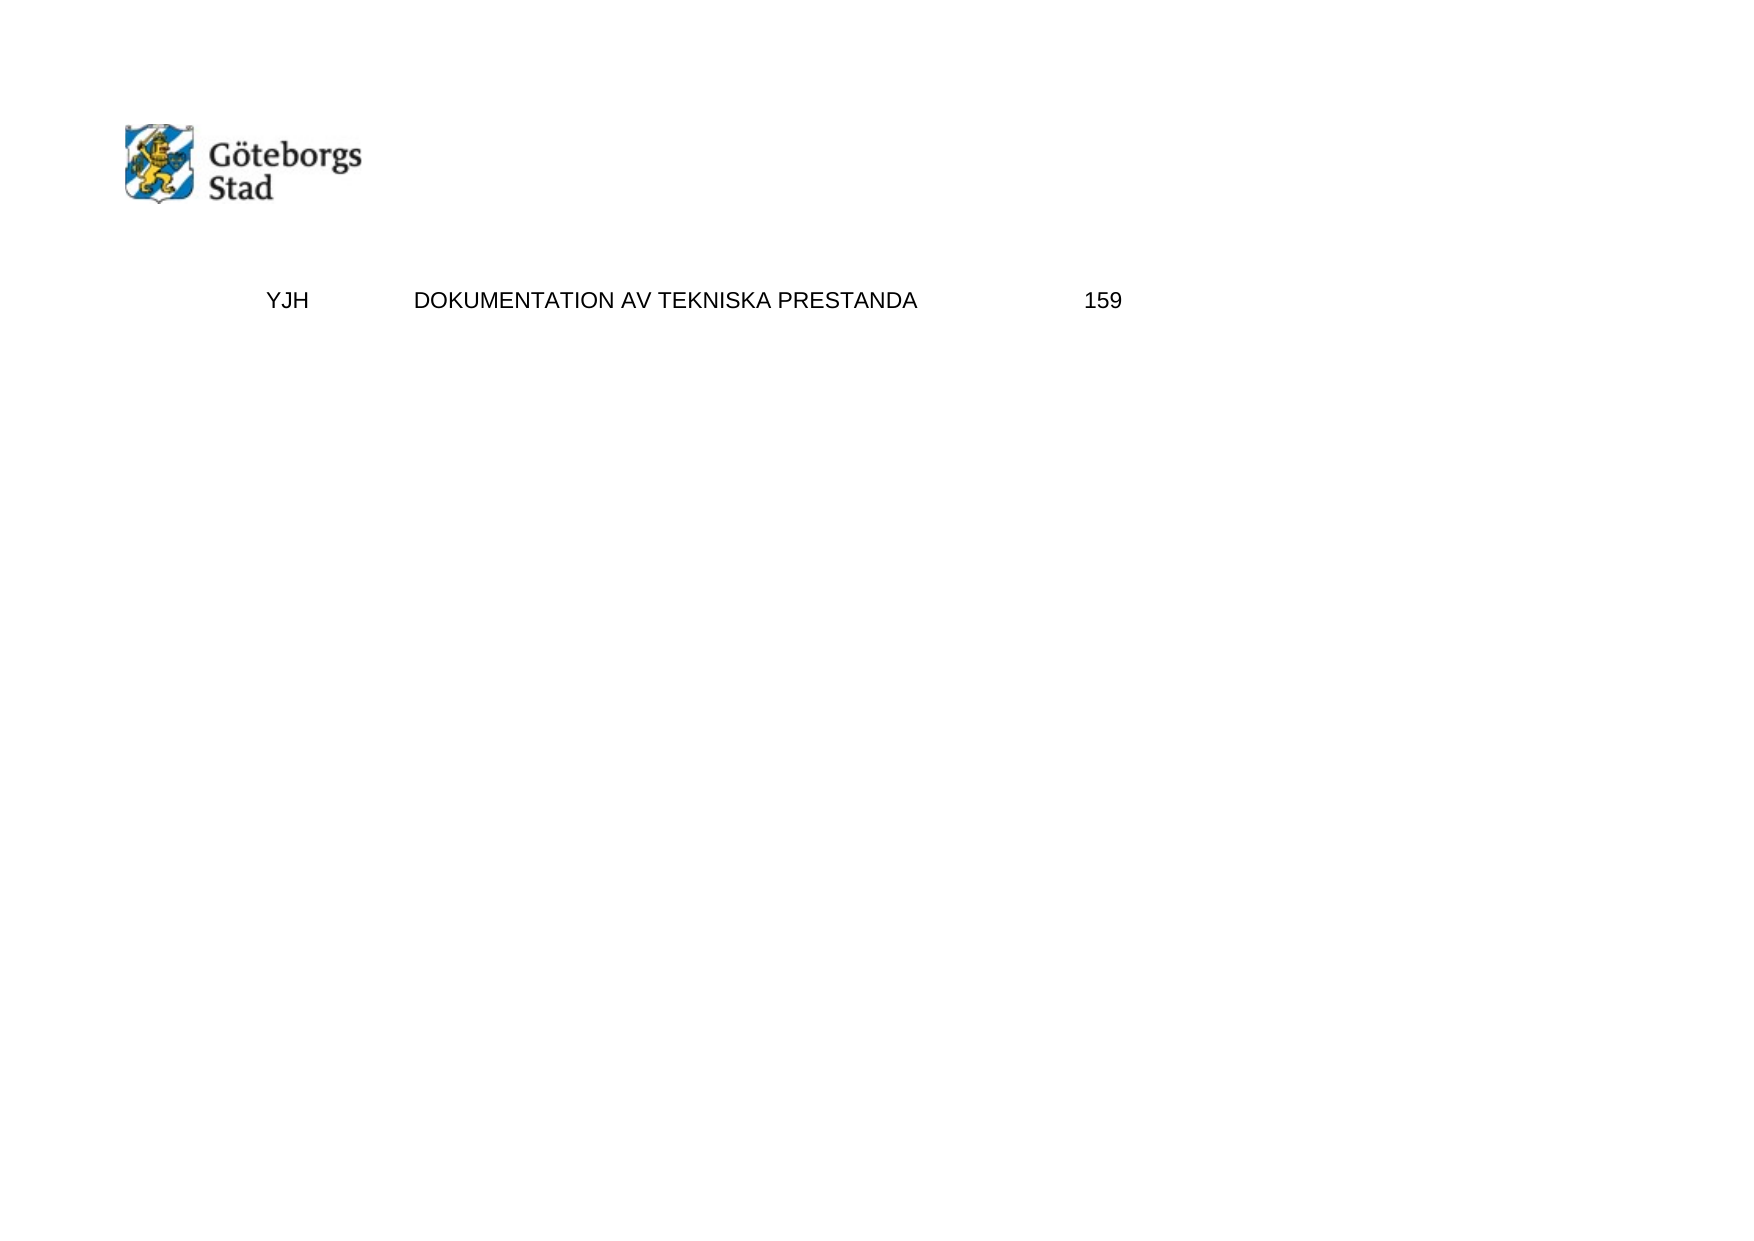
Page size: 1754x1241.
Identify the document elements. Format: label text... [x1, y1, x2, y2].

picture [125, 124, 362, 204]
text YJH DOKUMENTATION AV TEKNISKA PRESTANDA 159 [266, 287, 1140, 314]
